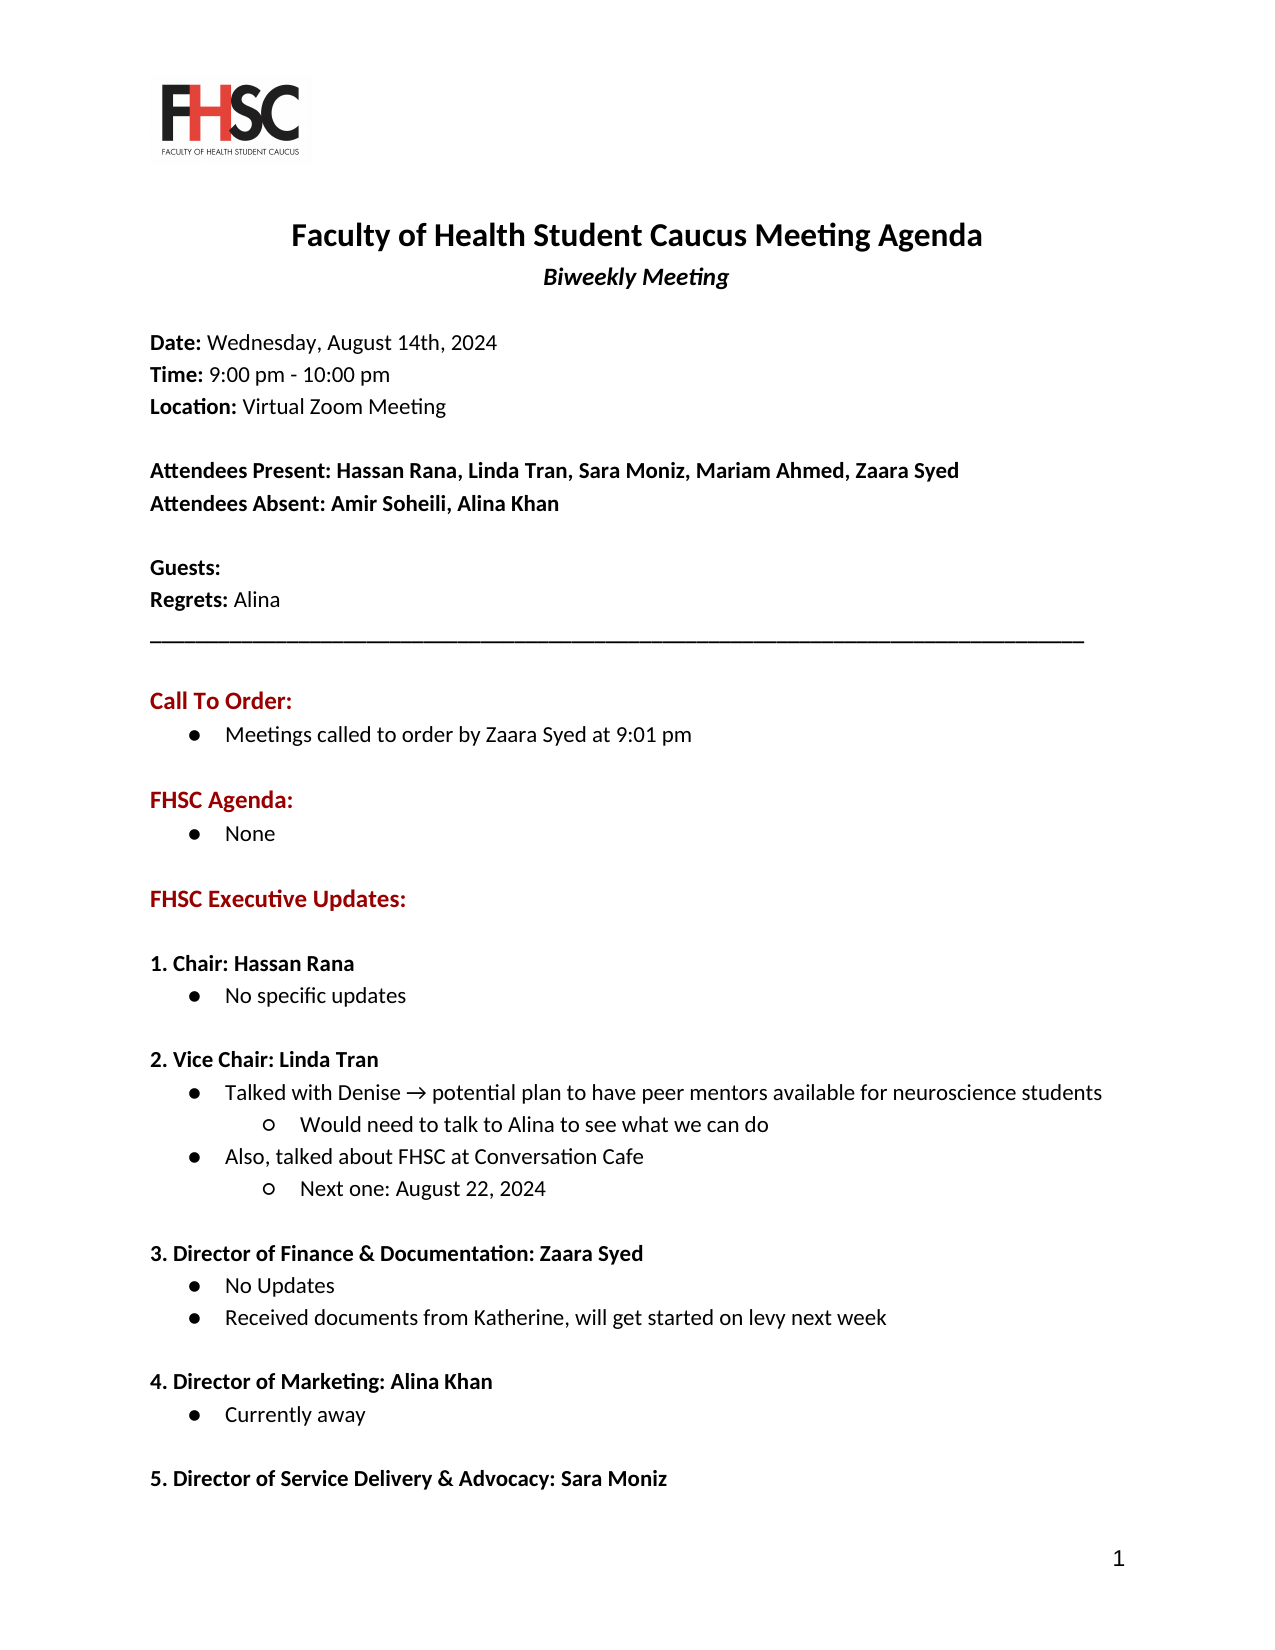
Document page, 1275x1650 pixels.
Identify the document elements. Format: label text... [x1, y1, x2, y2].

text Call To Order: [150, 685, 1125, 715]
list None [187, 819, 1125, 847]
text __________________________________________________________________________________ [150, 618, 1125, 646]
text Guests: [150, 553, 1125, 581]
text Biweekly Meeting [150, 261, 1125, 291]
list Meetings called to order by Zaara Syed at 9:01 pm [187, 720, 1125, 748]
text 1. Chair: Hassan Rana [150, 949, 1125, 977]
list Next one: August 22, 2024 [262, 1174, 1125, 1202]
text Faculty of Health Student Caucus Meeting Agenda [150, 214, 1125, 255]
list Also, talked about FHSC at Conversation Cafe [187, 1142, 1125, 1170]
text Attendees Absent: Amir Soheili, Alina Khan [150, 489, 1125, 517]
text 3. Director of Finance & Documentation: Zaara Syed [150, 1239, 1125, 1267]
text FHSC Agenda: [150, 784, 1125, 815]
text 5. Director of Service Delivery & Advocacy: Sara Moniz [150, 1464, 1125, 1492]
list Talked with Denise → potential plan to have peer mentors available for neuroscience students [187, 1078, 1125, 1106]
text Location: Virtual Zoom Meeting [150, 392, 1125, 420]
text Time: 9:00 pm - 10:00 pm [150, 360, 1125, 388]
text FHSC Executive Updates: [150, 883, 1125, 914]
text Attendees Present: Hassan Rana, Linda Tran, Sara Moniz, Mariam Ahmed, Zaara Syed [150, 457, 1125, 485]
text 2. Vice Chair: Linda Tran [150, 1046, 1125, 1074]
list No Updates [187, 1271, 1125, 1299]
picture [150, 75, 312, 164]
list No specific updates [187, 981, 1125, 1009]
text Date: Wednesday, August 14th, 2024 [150, 328, 1125, 356]
list Currently away [187, 1400, 1125, 1428]
text 4. Director of Marketing: Alina Khan [150, 1367, 1125, 1396]
list Would need to talk to Alina to see what we can do [262, 1110, 1125, 1138]
list Received documents from Katherine, will get started on levy next week [187, 1303, 1125, 1331]
text Regrets: Alina [150, 585, 1125, 613]
